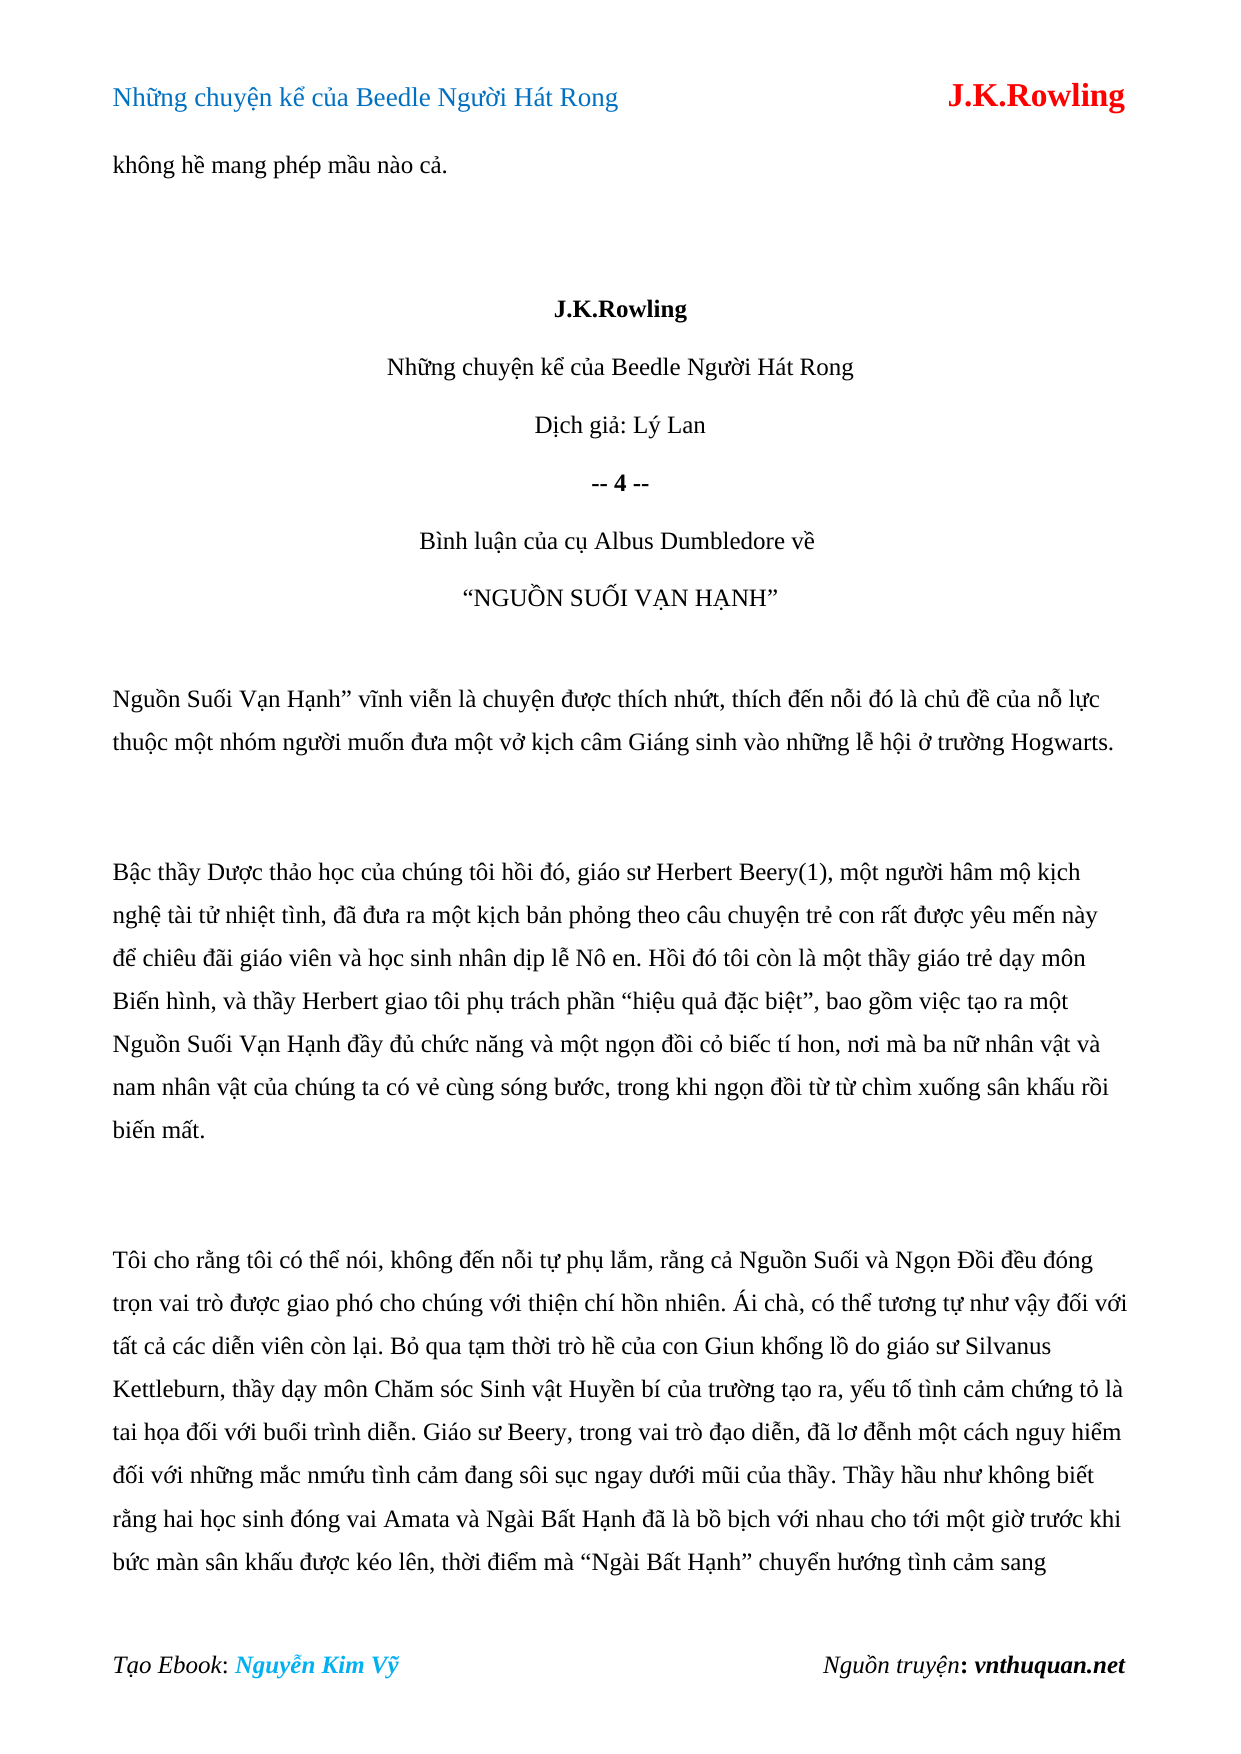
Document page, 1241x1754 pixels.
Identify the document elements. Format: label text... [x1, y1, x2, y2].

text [112, 641, 1128, 1576]
text Những chuyện kể của Beedle Người Hát Rong [112, 352, 1128, 381]
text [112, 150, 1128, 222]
text Dịch giả: Lý Lan [112, 410, 1128, 439]
text -- 4 -- [112, 468, 1128, 497]
text Bình luận của cụ Albus Dumbledore về “NGUỒN SUỐI VẠN HẠNH” [112, 526, 1128, 612]
text J.K.Rowling [112, 294, 1128, 323]
